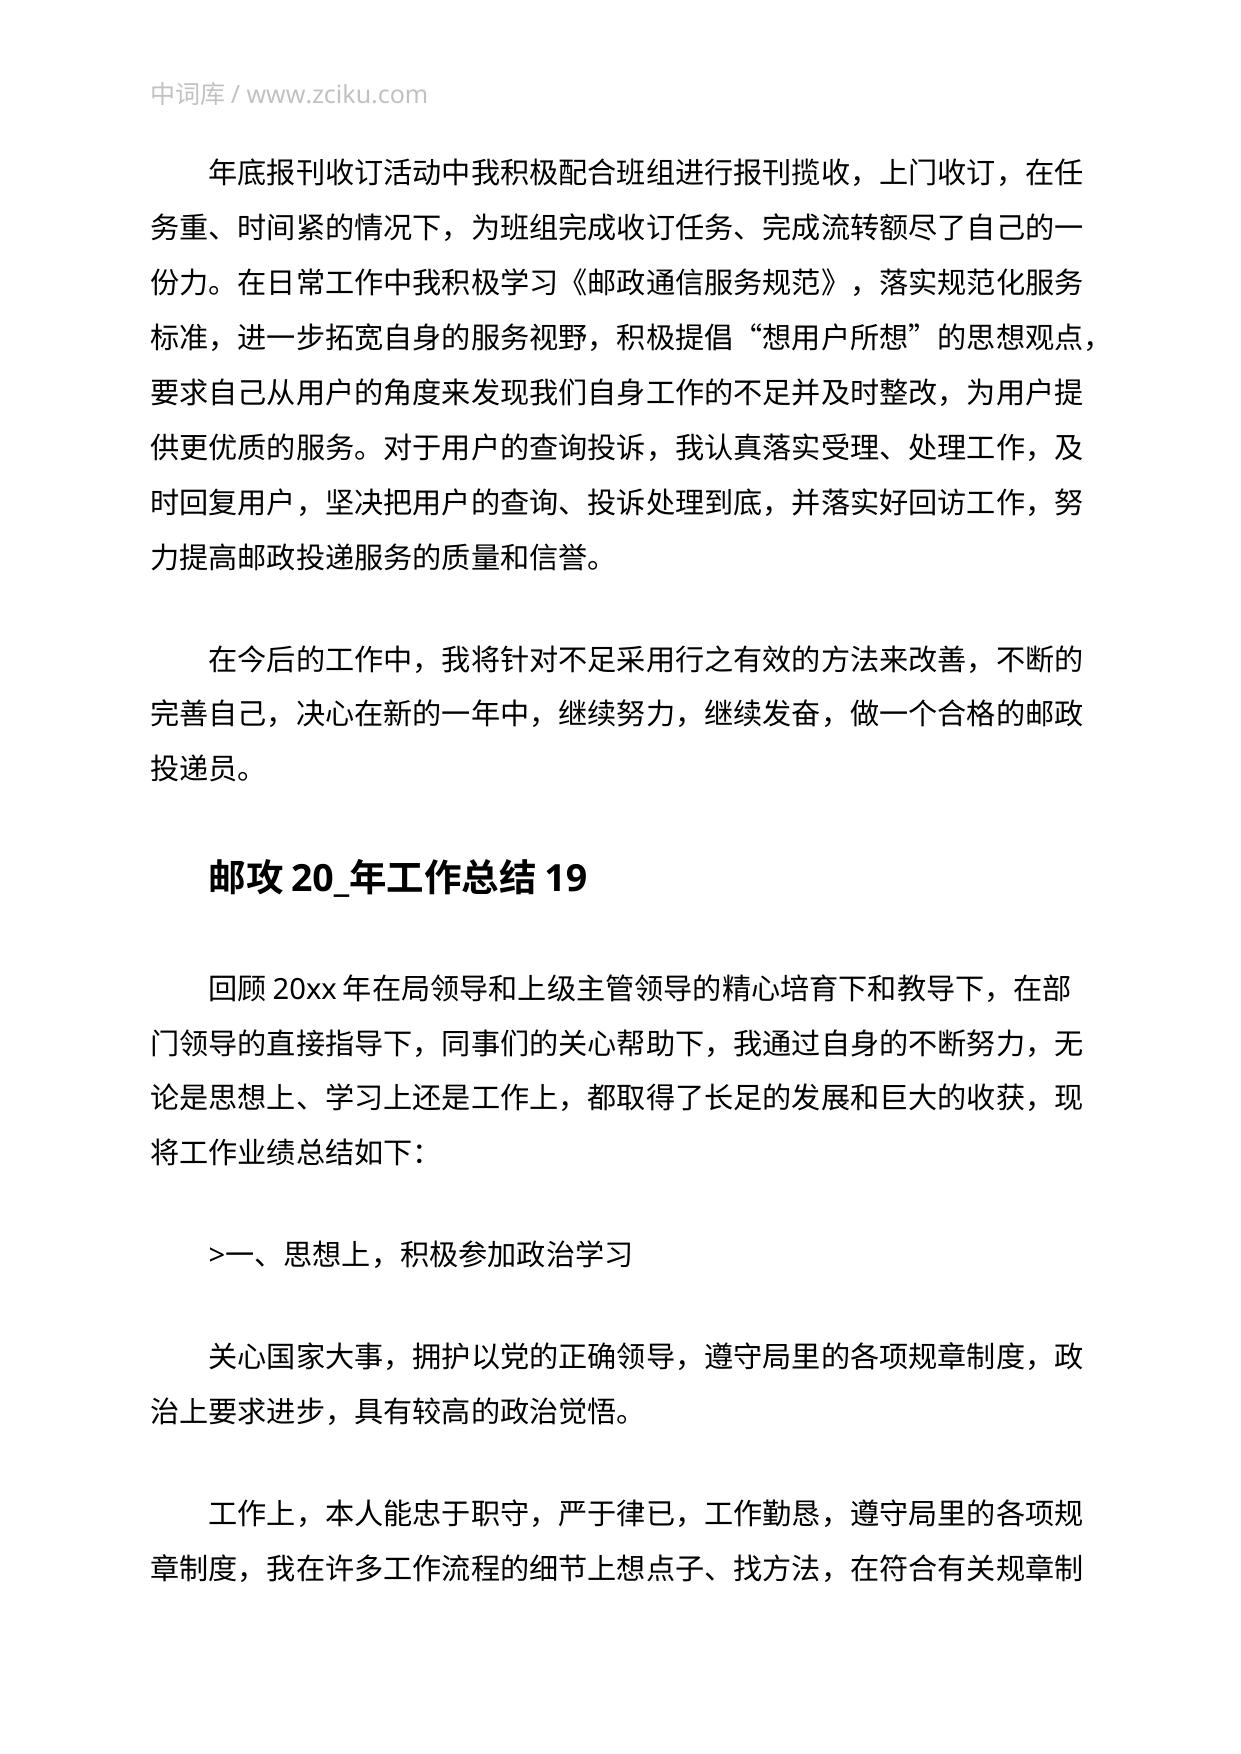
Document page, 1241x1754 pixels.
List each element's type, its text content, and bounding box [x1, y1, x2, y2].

text 邮攻20_年工作总结19 [150, 848, 1090, 902]
text 年底报刊收订活动中我积极配合班组进行报刊揽收，上门收订，在任务重、时间紧的情况下，为班组完成收订任务、完成流转额尽了自己的一份力。在日常工作中我积极学习《邮政通信服务规范》，落实规范化服务标准，进一步拓宽自身的服务视野，积极提倡“想用户所想”的思想观点，要求自己从用户的角度来发现我们自身工作的不足并及时整改，为用户提供更优质的服务。对于用户的查询投诉，我认真落实受理、处理工作，及时回复用户，坚决把用户的查询、投诉处理到底，并落实好回访工作，努力提高邮政投递服务的质量和信誉。 [150, 150, 1090, 577]
text >一、思想上，积极参加政治学习 [150, 1232, 1090, 1274]
text 在今后的工作中，我将针对不足采用行之有效的方法来改善，不断的完善自己，决心在新的一年中，继续努力，继续发奋，做一个合格的邮政投递员。 [150, 636, 1090, 788]
text 回顾20xx年在局领导和上级主管领导的精心培育下和教导下，在部门领导的直接指导下，同事们的关心帮助下，我通过自身的不断努力，无论是思想上、学习上还是工作上，都取得了长足的发展和巨大的收获，现将工作业绩总结如下： [150, 965, 1090, 1172]
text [150, 1490, 1090, 1588]
text 关心国家大事，拥护以党的正确领导，遵守局里的各项规章制度，政治上要求进步，具有较高的政治觉悟。 [150, 1334, 1090, 1431]
